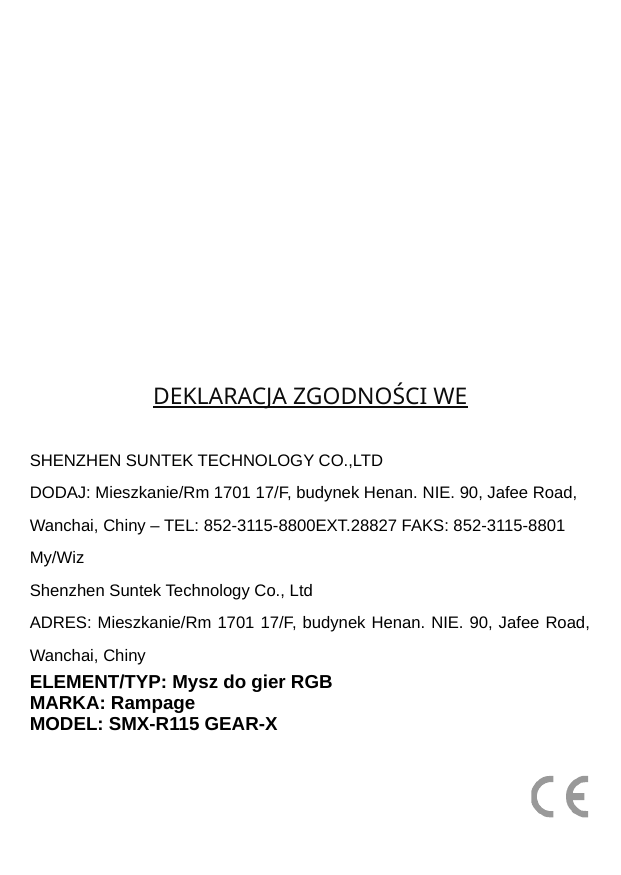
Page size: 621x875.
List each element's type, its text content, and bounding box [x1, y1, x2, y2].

text Shenzhen Suntek Technology Co., Ltd [29, 574, 591, 607]
text SHENZHEN SUNTEK TECHNOLOGY CO.,LTD [29, 444, 591, 477]
text DEKLARACJA ZGODNOŚCI WE [29, 379, 591, 412]
text MODEL: SMX-R115 GEAR-X [29, 714, 591, 735]
text DODAJ: Mieszkanie/Rm 1701 17/F, budynek Henan. NIE. 90, Jafee Road, Wanchai, Chiny – TEL: 852-3115-8800EXT.28827 FAKS: 852-3115-8801 [29, 477, 591, 542]
text ELEMENT/TYP: Mysz do gier RGB [29, 672, 591, 693]
text My/Wiz [29, 542, 591, 574]
text MARKA: Rampage [29, 693, 591, 714]
text ADRES: Mieszkanie/Rm 1701 17/F, budynek Henan. NIE. 90, Jafee Road, Wanchai, Chiny [29, 607, 591, 672]
